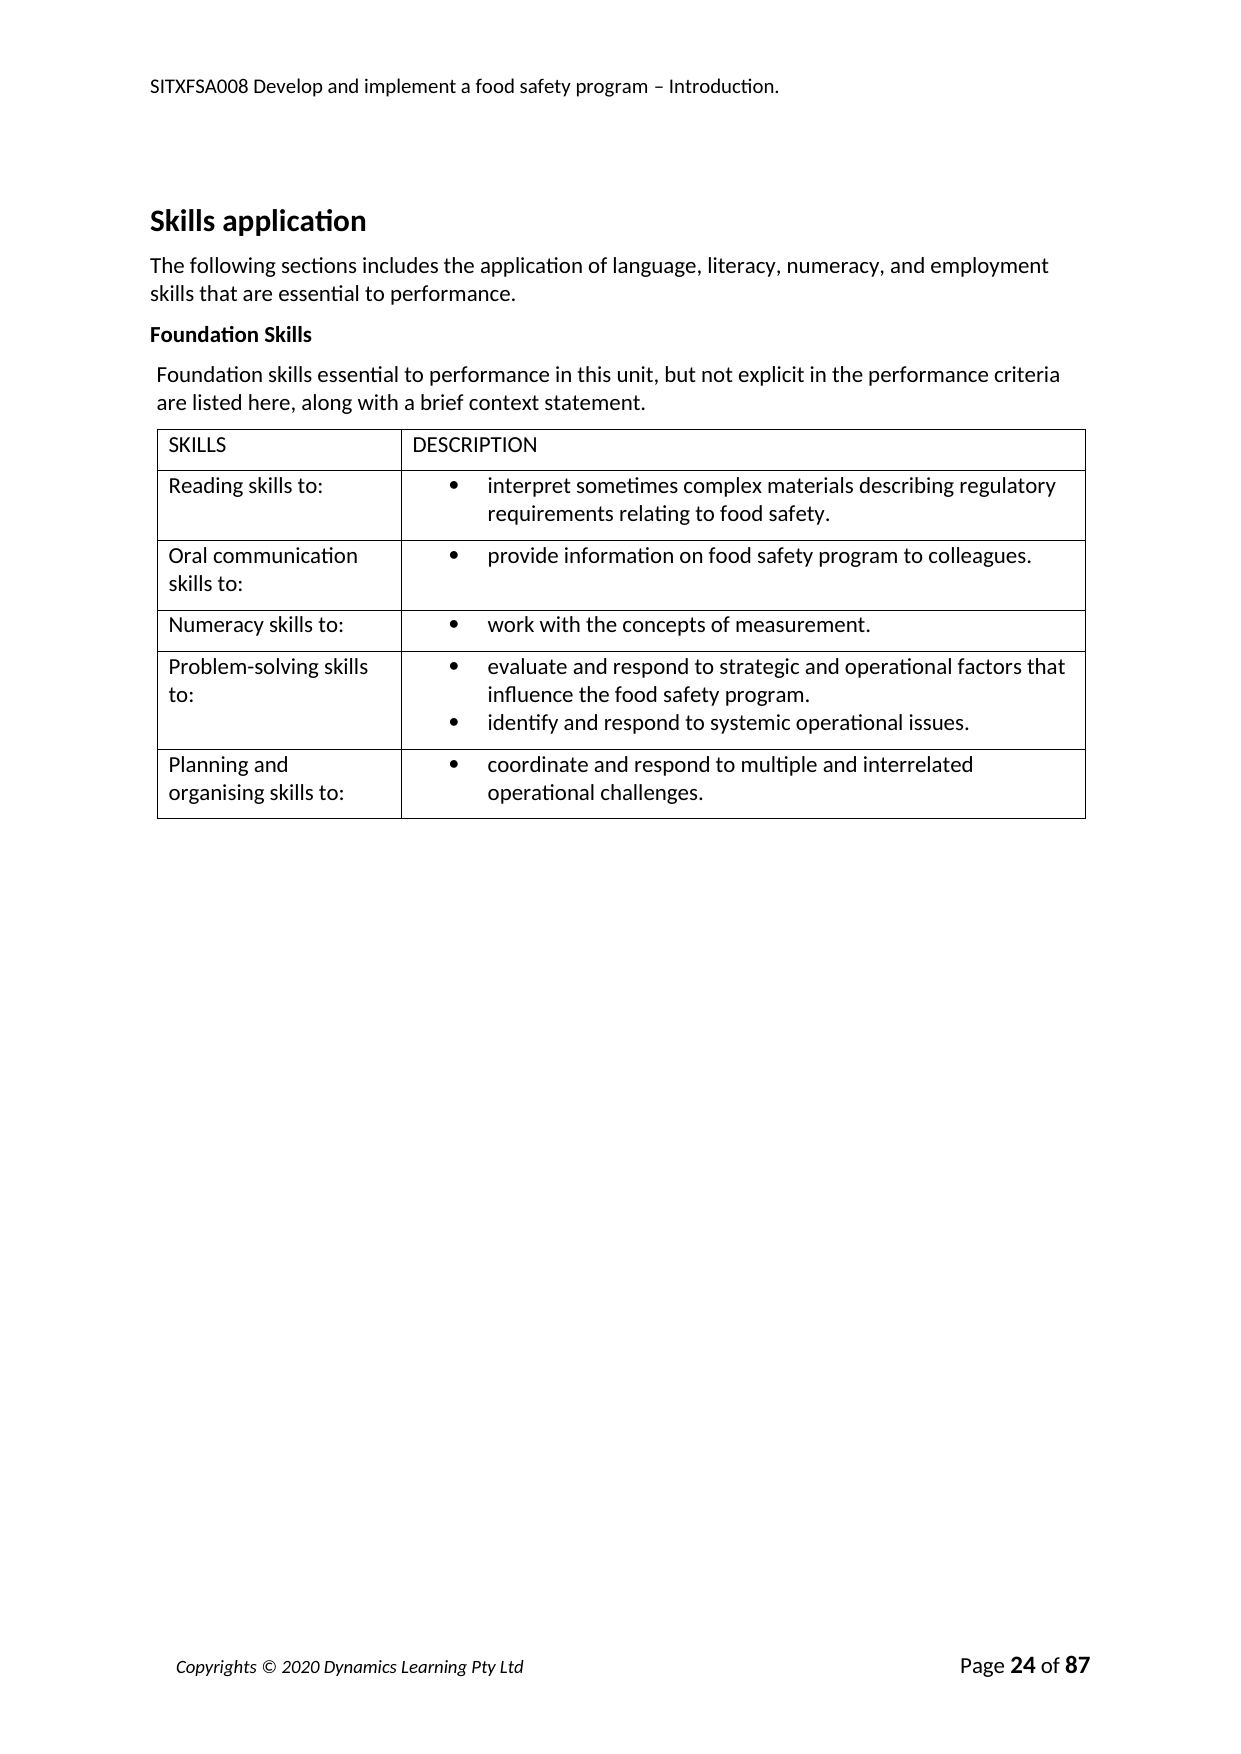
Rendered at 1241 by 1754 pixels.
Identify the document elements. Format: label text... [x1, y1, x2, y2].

text Skills application [150, 201, 1090, 239]
text The following sections includes the application of language, literacy, numeracy, and employment skills that are essential to performance. [150, 251, 1090, 307]
table_header Foundation skills essential to performance in this unit, but not explicit in the performance criteria are listed here, along with a brief context statement. [150, 360, 1092, 900]
text Foundation Skills [150, 320, 1090, 348]
